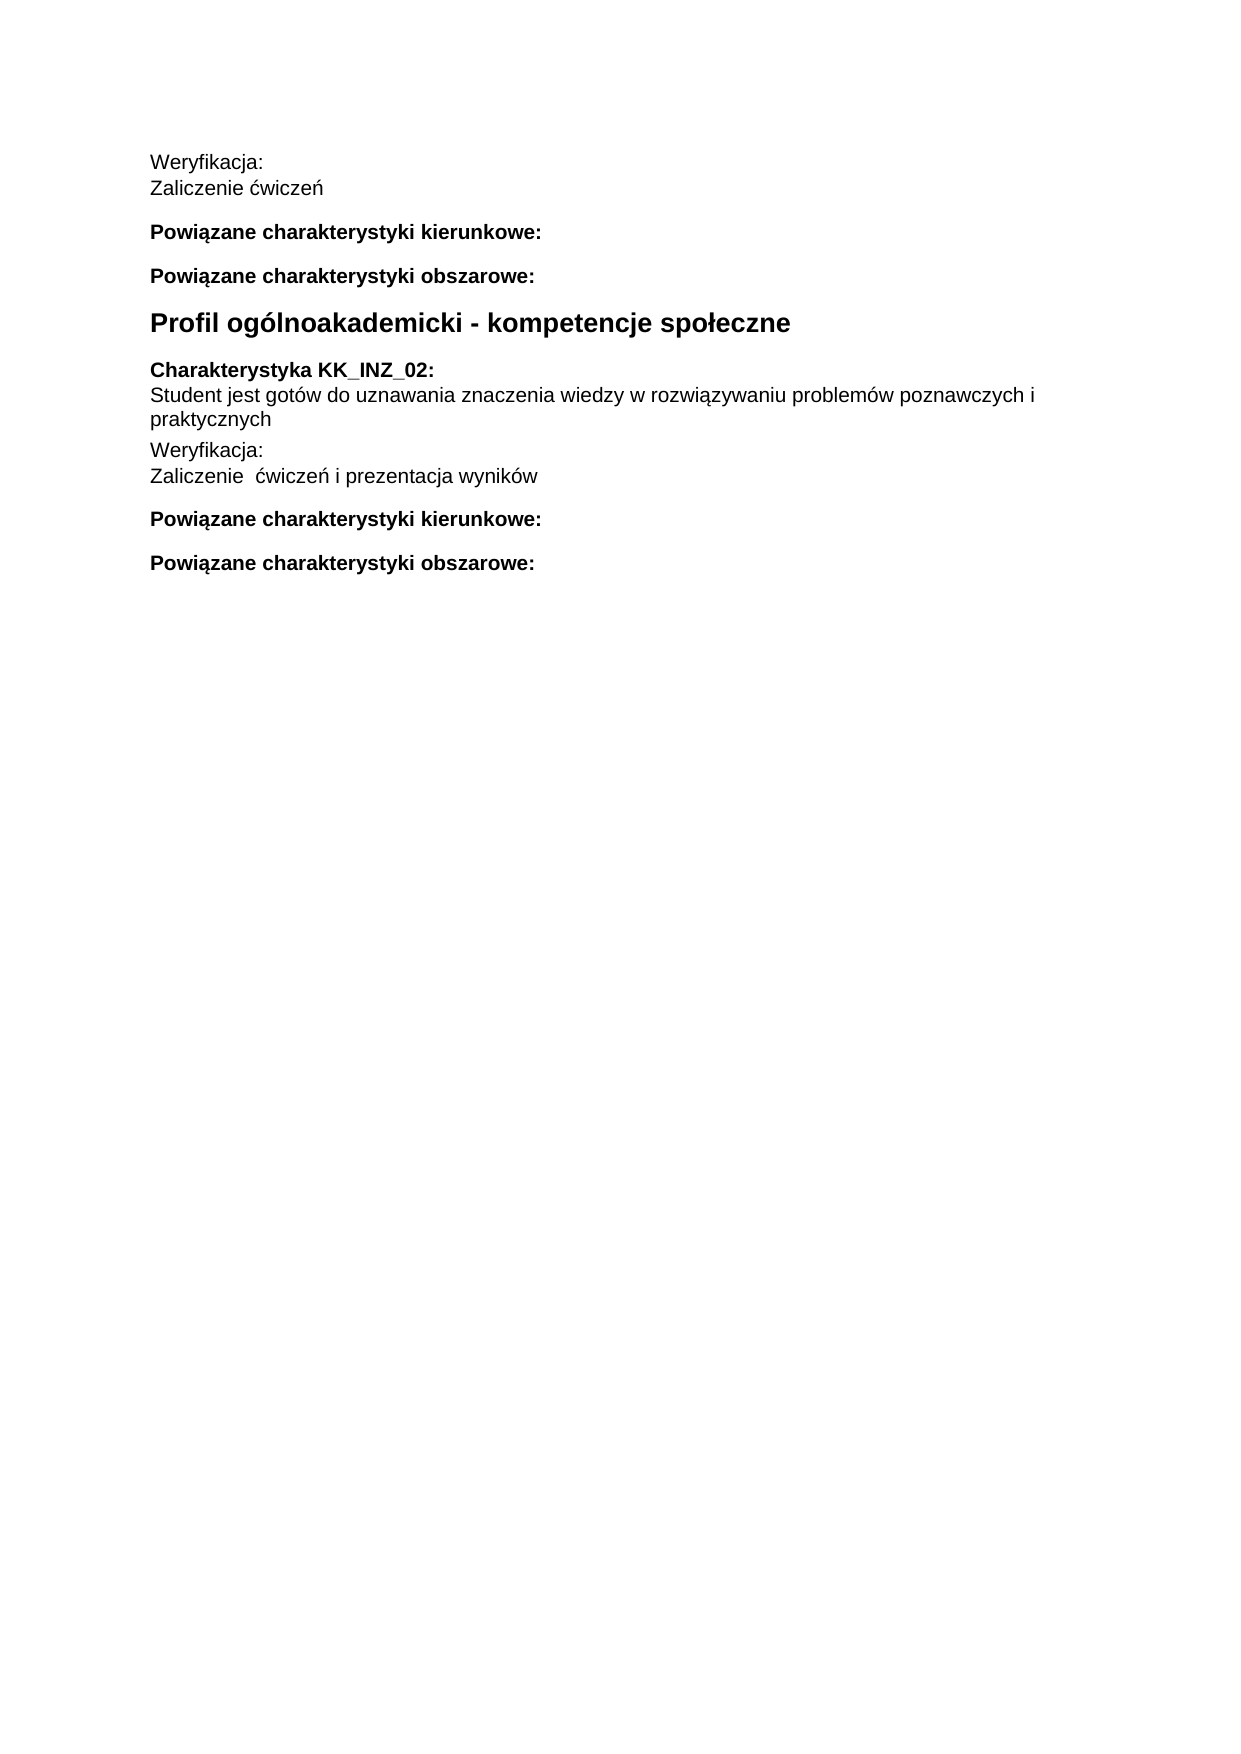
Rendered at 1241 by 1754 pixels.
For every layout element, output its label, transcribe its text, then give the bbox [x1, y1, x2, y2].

text Powiązane charakterystyki obszarowe: [150, 263, 1090, 287]
text Zaliczenie ćwiczeń [150, 176, 1090, 200]
text Weryfikacja: [150, 437, 1090, 461]
text Powiązane charakterystyki kierunkowe: [150, 220, 1090, 244]
text Zaliczenie ćwiczeń i prezentacja wyników [150, 463, 1090, 487]
text Powiązane charakterystyki obszarowe: [150, 551, 1090, 575]
text Charakterystyka KK_INZ_02: [150, 358, 1090, 382]
subtitle Profil ogólnoakademicki - kompetencje społeczne [150, 307, 1090, 338]
text Student jest gotów do uznawania znaczenia wiedzy w rozwiązywaniu problemów poznawczych i praktycznych [150, 383, 1090, 431]
text Powiązane charakterystyki kierunkowe: [150, 507, 1090, 531]
text Weryfikacja: [150, 150, 1090, 174]
